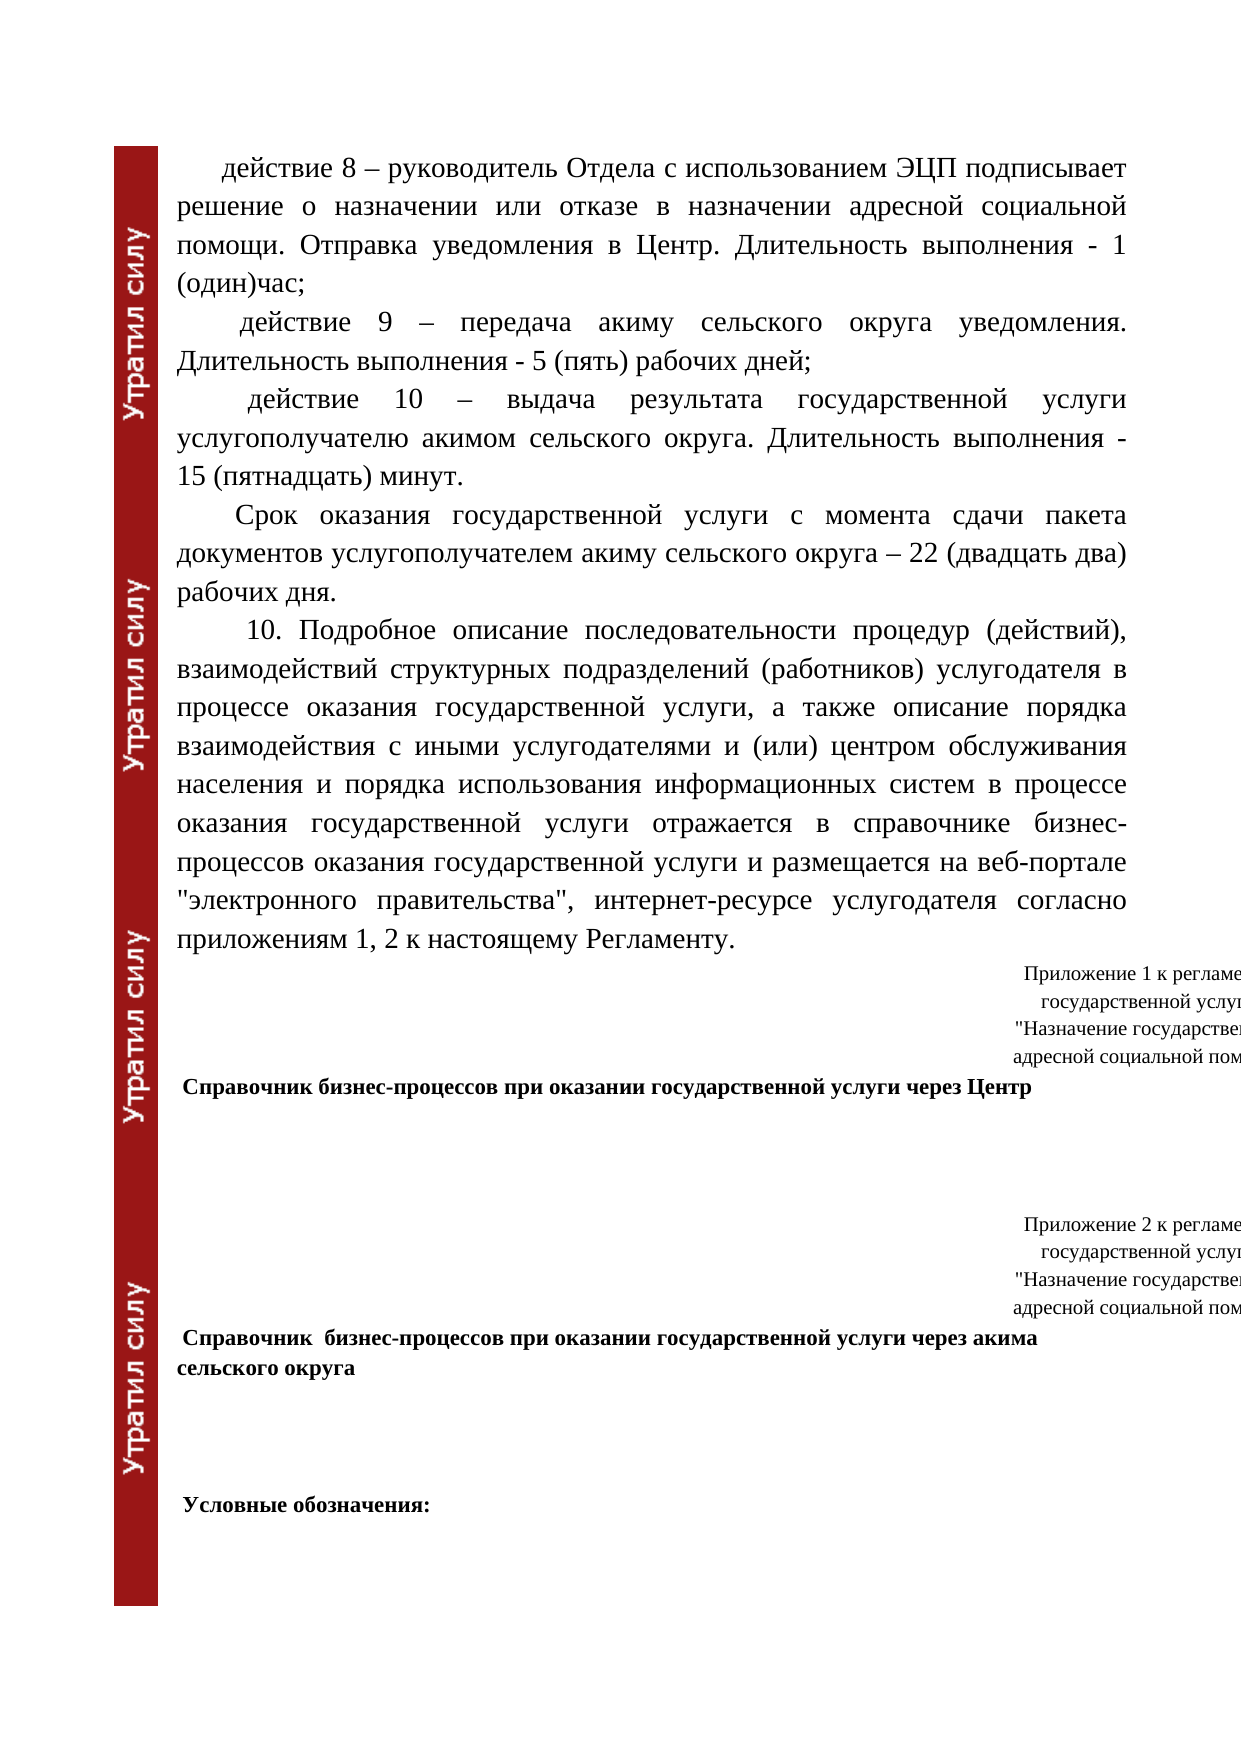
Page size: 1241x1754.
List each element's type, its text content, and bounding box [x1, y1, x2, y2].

table_header Приложение 2 к регламенту государственной услуги "Назначение государственной адресной социальной помощи" [912, 1210, 1240, 1324]
table_header [101, 959, 912, 1073]
text действие 9 – передача акиму сельского округа уведомления. Длительность выполнения - 5 (пять) рабочих дней; [112, 304, 1128, 376]
text действие 8 – руководитель Отдела с использованием ЭЦП подписывает решение о назначении или отказе в назначении адресной социальной помощи. Отправка уведомления в Центр. Длительность выполнения - 1 (один)час; [112, 150, 1128, 299]
text действие 10 – выдача результата государственной услуги услугополучателю акимом сельского округа. Длительность выполнения - 15 (пятнадцать) минут. [112, 381, 1128, 492]
text Условные обозначения: [112, 1491, 1128, 1518]
picture [114, 954, 158, 959]
picture [114, 1518, 158, 1606]
picture [114, 607, 158, 612]
picture [114, 299, 158, 304]
picture [114, 1381, 158, 1491]
picture [114, 1099, 158, 1210]
text 10. Подробное описание последовательности процедур (действий), взаимодействий структурных подразделений (работников) услугодателя в процессе оказания государственной услуги, а также описание порядка взаимодействия с иными услугодателями и (или) центром обслуживания населения и порядка использования информационных систем в процессе оказания государственной услуги отражается в справочнике бизнес-процессов оказания государственной услуги и размещается на веб-портале "электронного правительства", интернет-ресурсе услугодателя согласно приложениям 1, 2 к настоящему Регламенту. [112, 612, 1128, 954]
picture [114, 146, 158, 150]
picture [114, 376, 158, 381]
text Справочник бизнес-процессов при оказании государственной услуги через акима сельского округа [112, 1324, 1128, 1381]
text Срок оказания государственной услуги с момента сдачи пакета документов услугополучателем акиму сельского округа – 22 (двадцать два) рабочих дня. [112, 497, 1128, 607]
picture [114, 492, 158, 497]
table_header Приложение 1 к регламенту государственной услуги "Назначение государственной адресной социальной помощи" [912, 959, 1240, 1073]
table_header [101, 1210, 912, 1324]
text Справочник бизнес-процессов при оказании государственной услуги через Центр [112, 1073, 1128, 1099]
